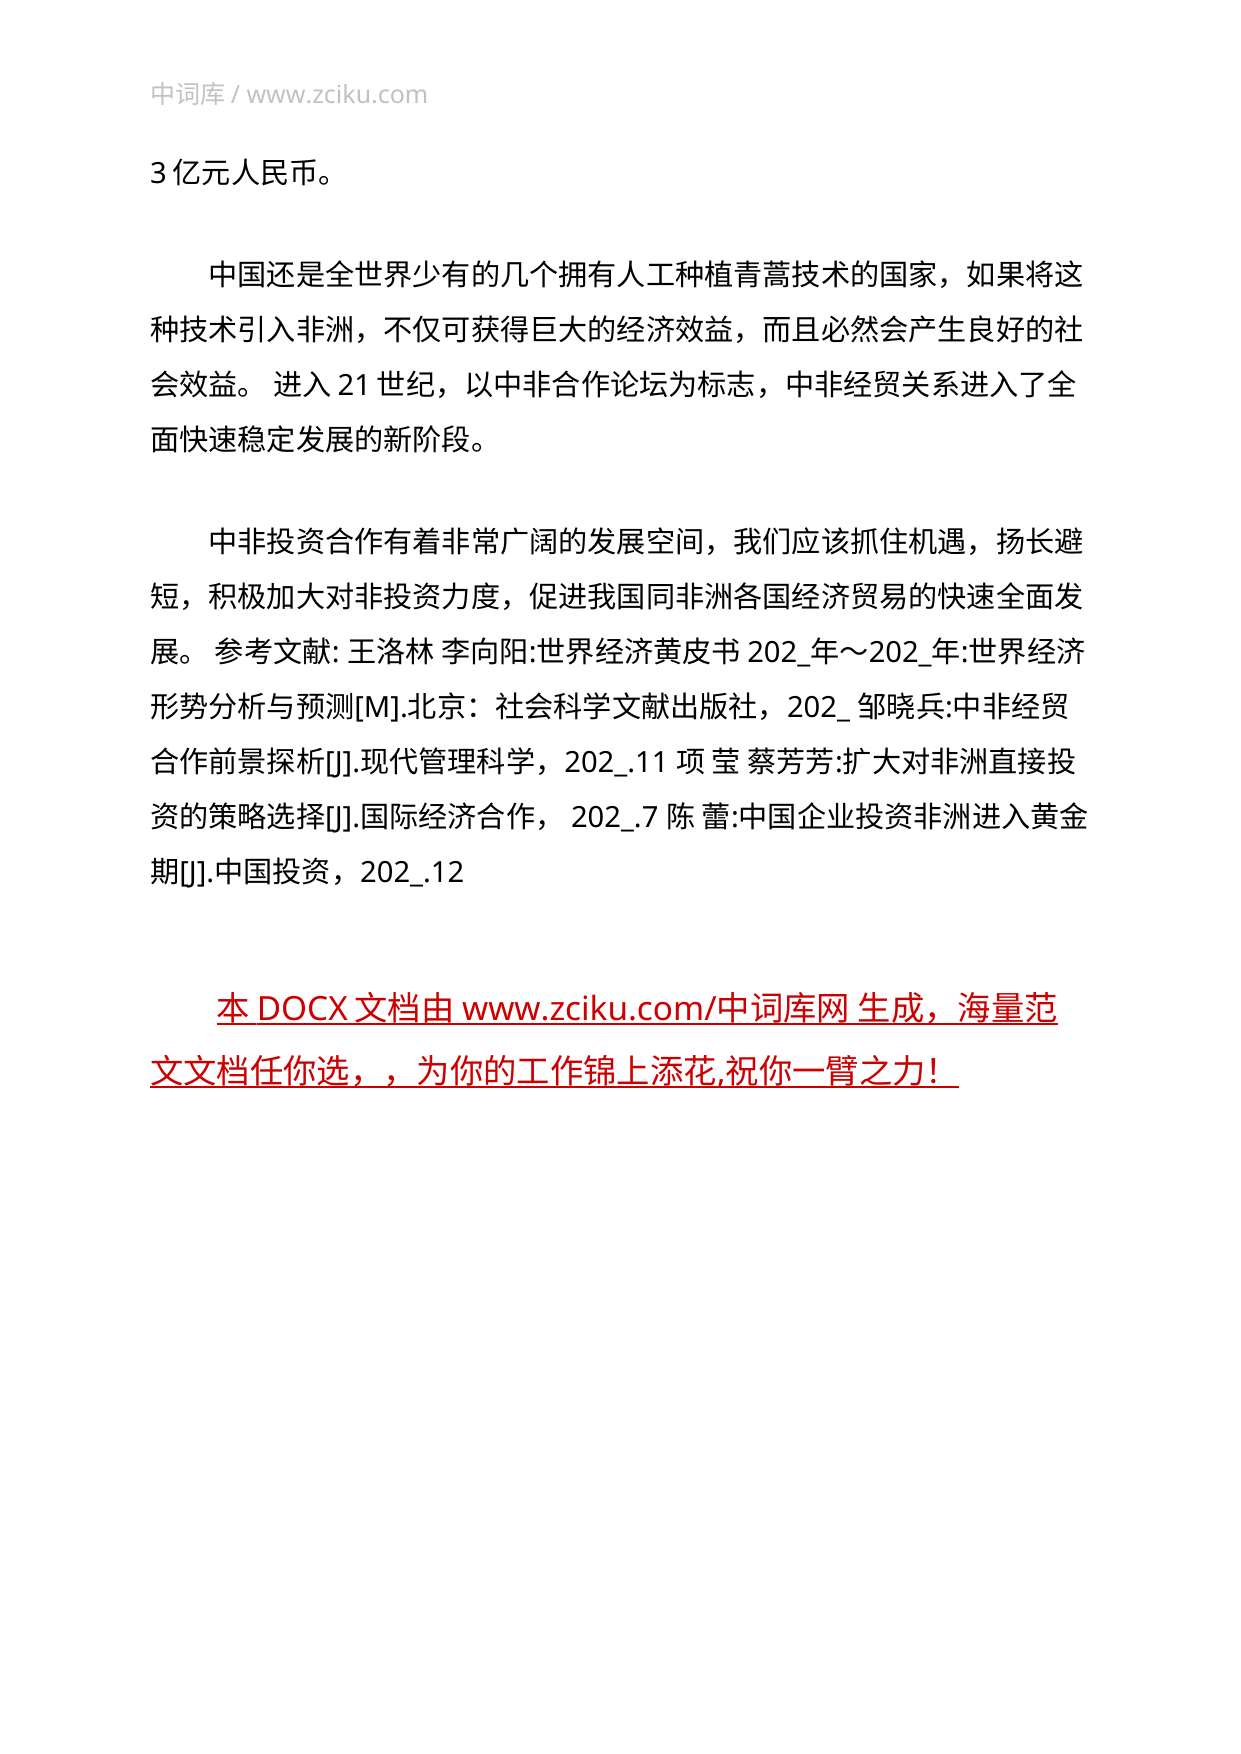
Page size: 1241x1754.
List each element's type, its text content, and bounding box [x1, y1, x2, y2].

text 中非投资合作有着非常广阔的发展空间，我们应该抓住机遇，扬长避短，积极加大对非投资力度，促进我国同非洲各国经济贸易的快速全面发展。 参考文献: 王洛林 李向阳:世界经济黄皮书 202_年～202_年:世界经济形势分析与预测[M].北京：社会科学文献出版社，202_ 邹晓兵:中非经贸合作前景探析[J].现代管理科学，202_.11 项 莹 蔡芳芳:扩大对非洲直接投资的策略选择[J].国际经济合作， 202_.7 陈 蕾:中国企业投资非洲进入黄金期[J].中国投资，202_.12 [150, 518, 1090, 891]
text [150, 150, 1090, 192]
text 本DOCX文档由 www.zciku.com/中词库网 生成，海量范文文档任你选，，为你的工作锦上添花,祝你一臂之力！ [150, 982, 1090, 1093]
text 中国还是全世界少有的几个拥有人工种植青蒿技术的国家，如果将这种技术引入非洲，不仅可获得巨大的经济效益，而且必然会产生良好的社会效益。 进入21世纪，以中非合作论坛为标志，中非经贸关系进入了全面快速稳定发展的新阶段。 [150, 252, 1090, 459]
